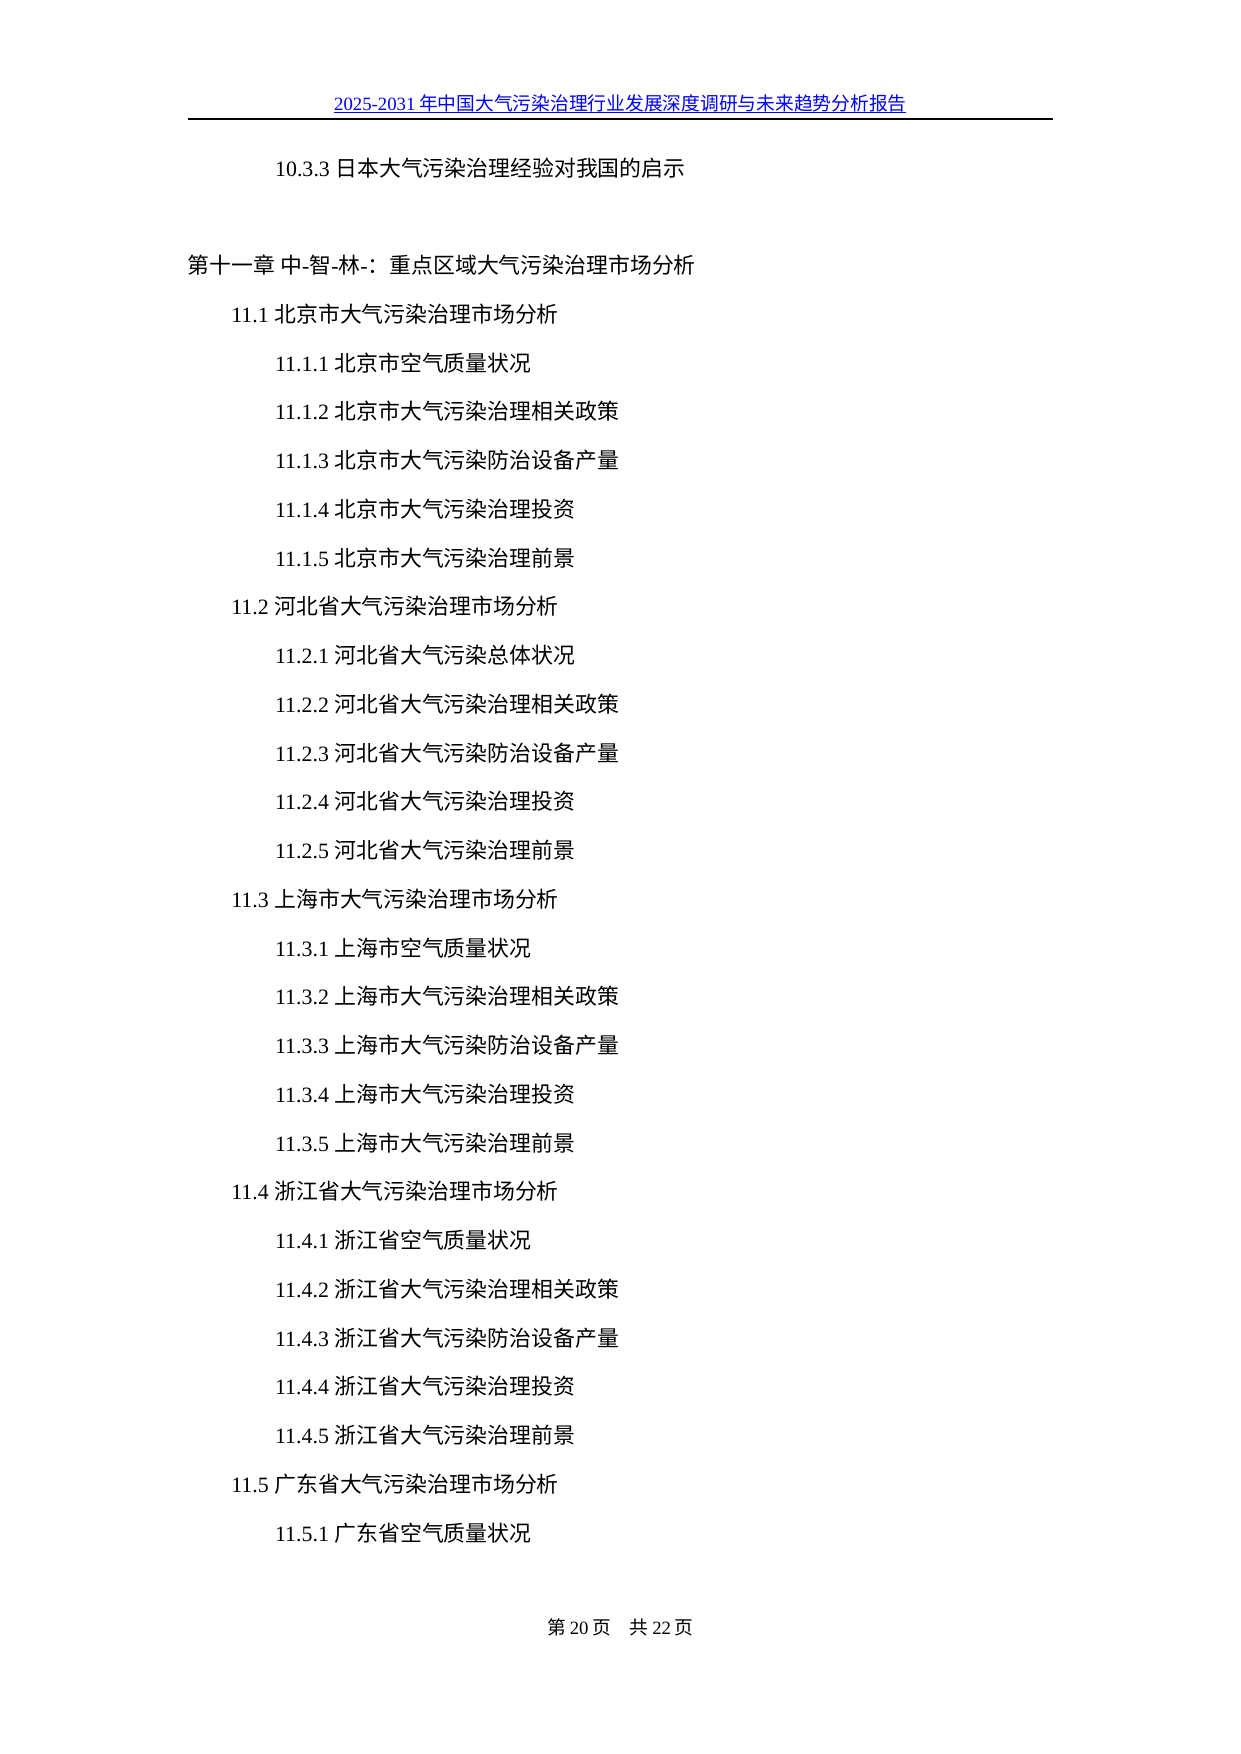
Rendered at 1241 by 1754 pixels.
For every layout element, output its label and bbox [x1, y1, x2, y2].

text [187, 150, 1053, 1548]
